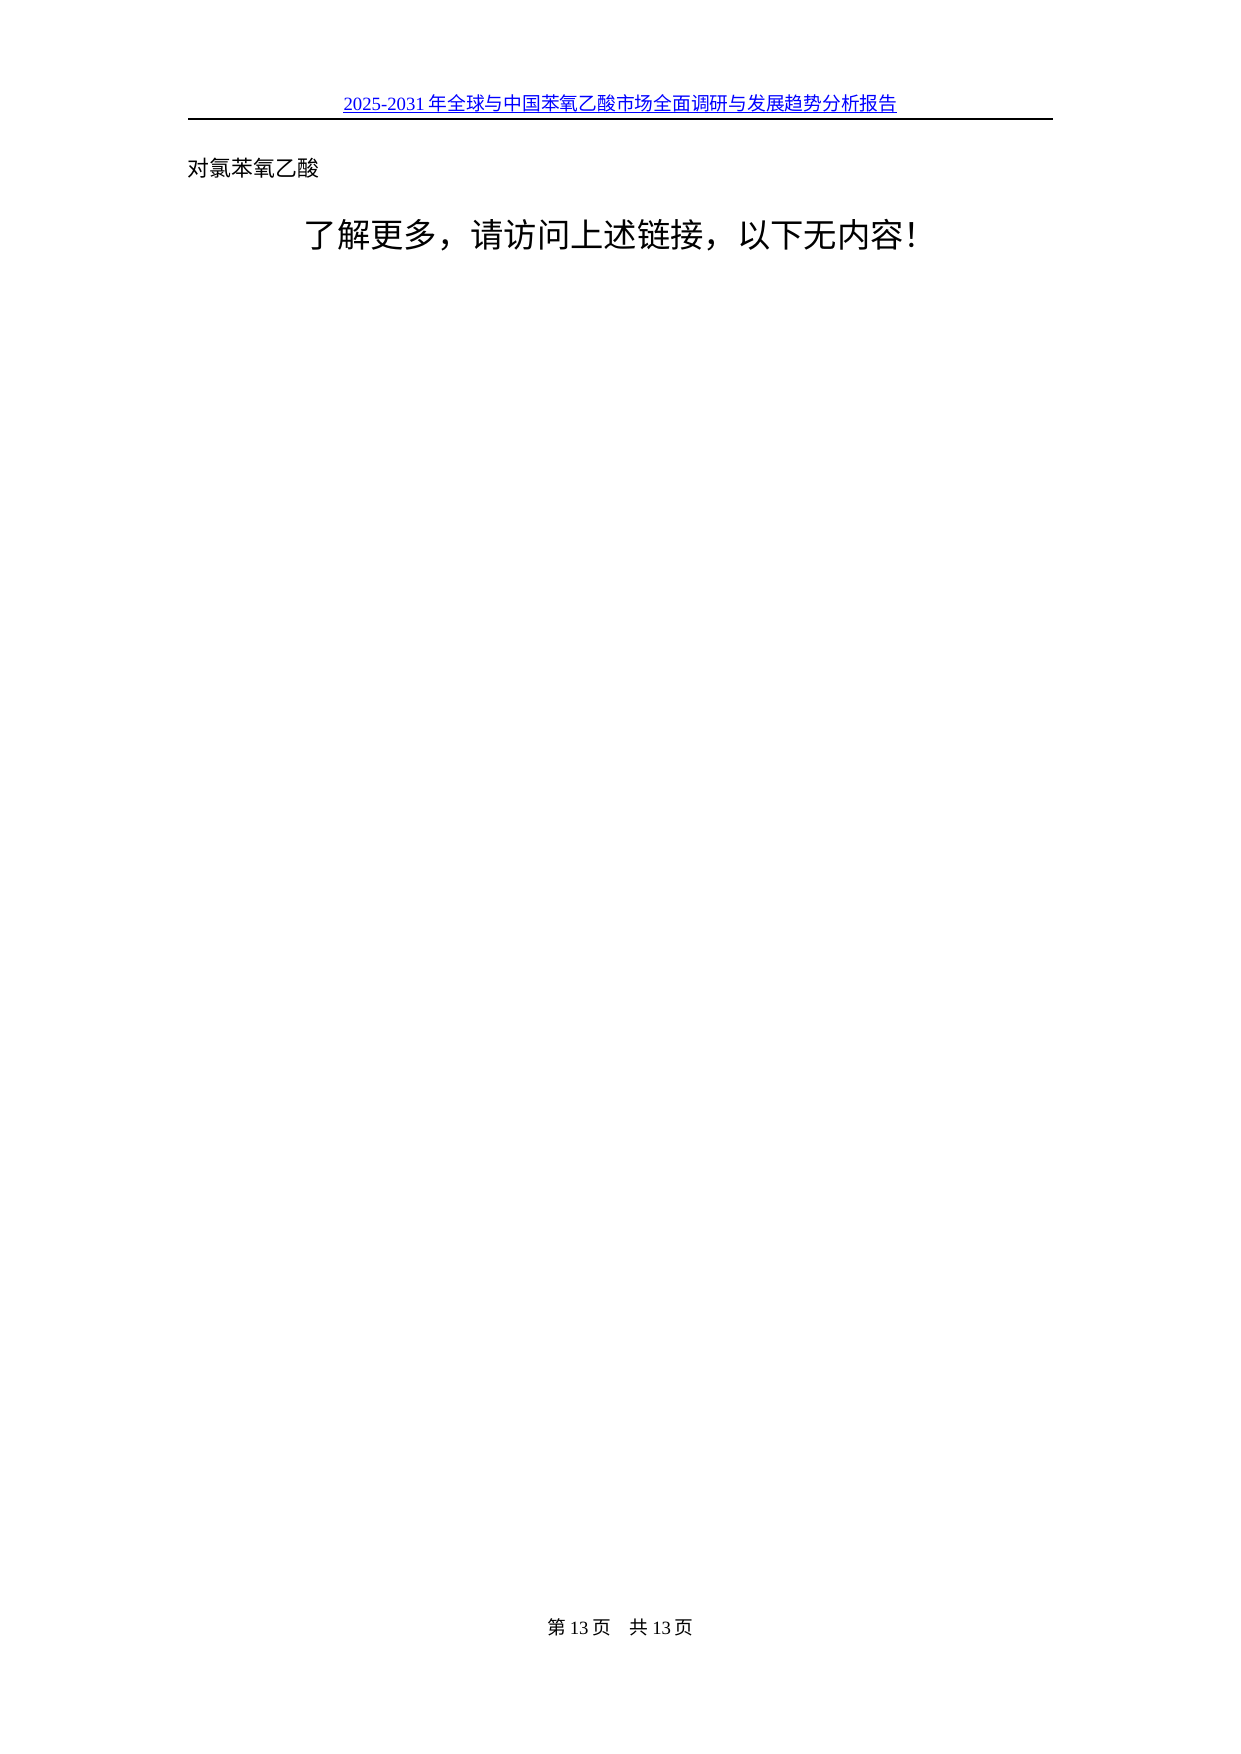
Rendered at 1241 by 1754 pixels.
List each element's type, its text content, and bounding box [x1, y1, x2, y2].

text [187, 150, 1053, 183]
title 了解更多，请访问上述链接，以下无内容！ [187, 200, 1053, 265]
